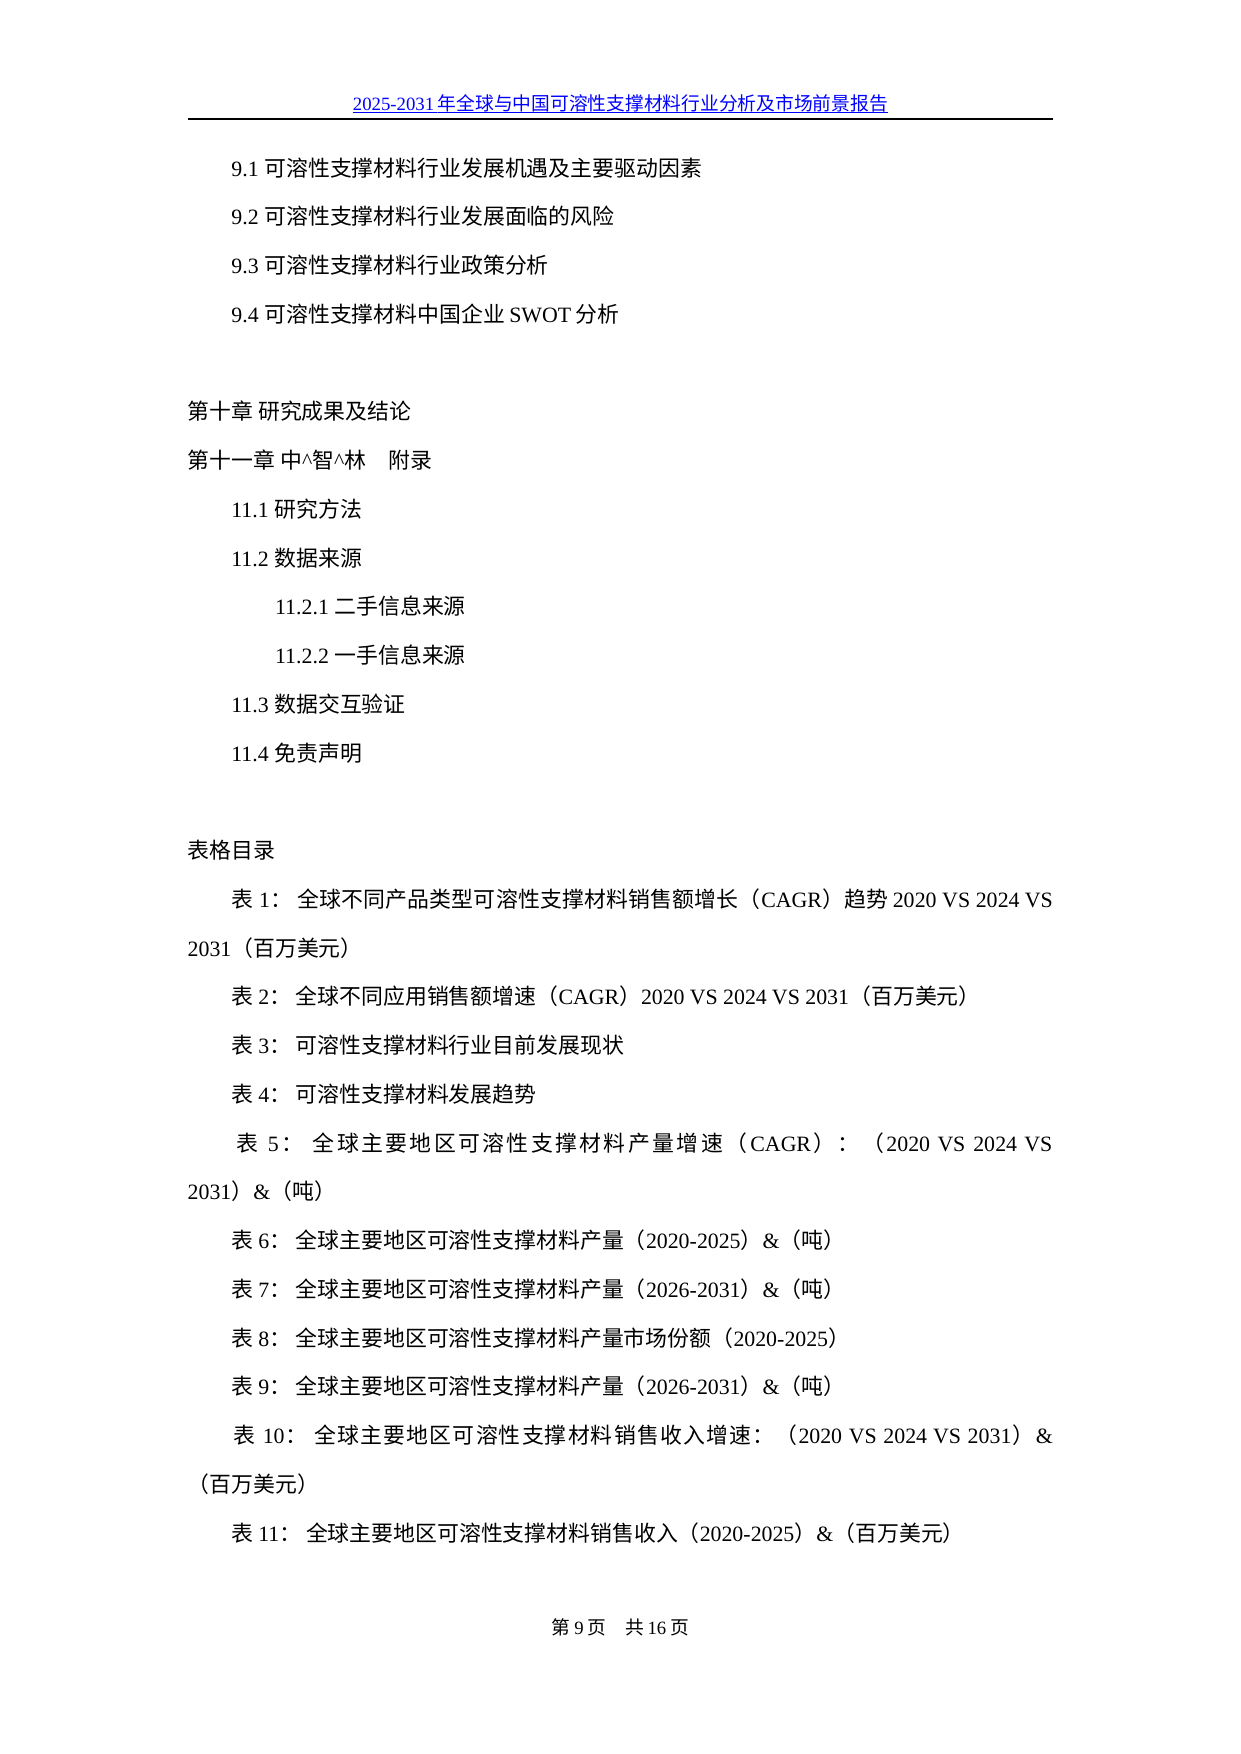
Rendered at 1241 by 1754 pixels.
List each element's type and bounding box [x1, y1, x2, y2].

text [187, 150, 1053, 1548]
